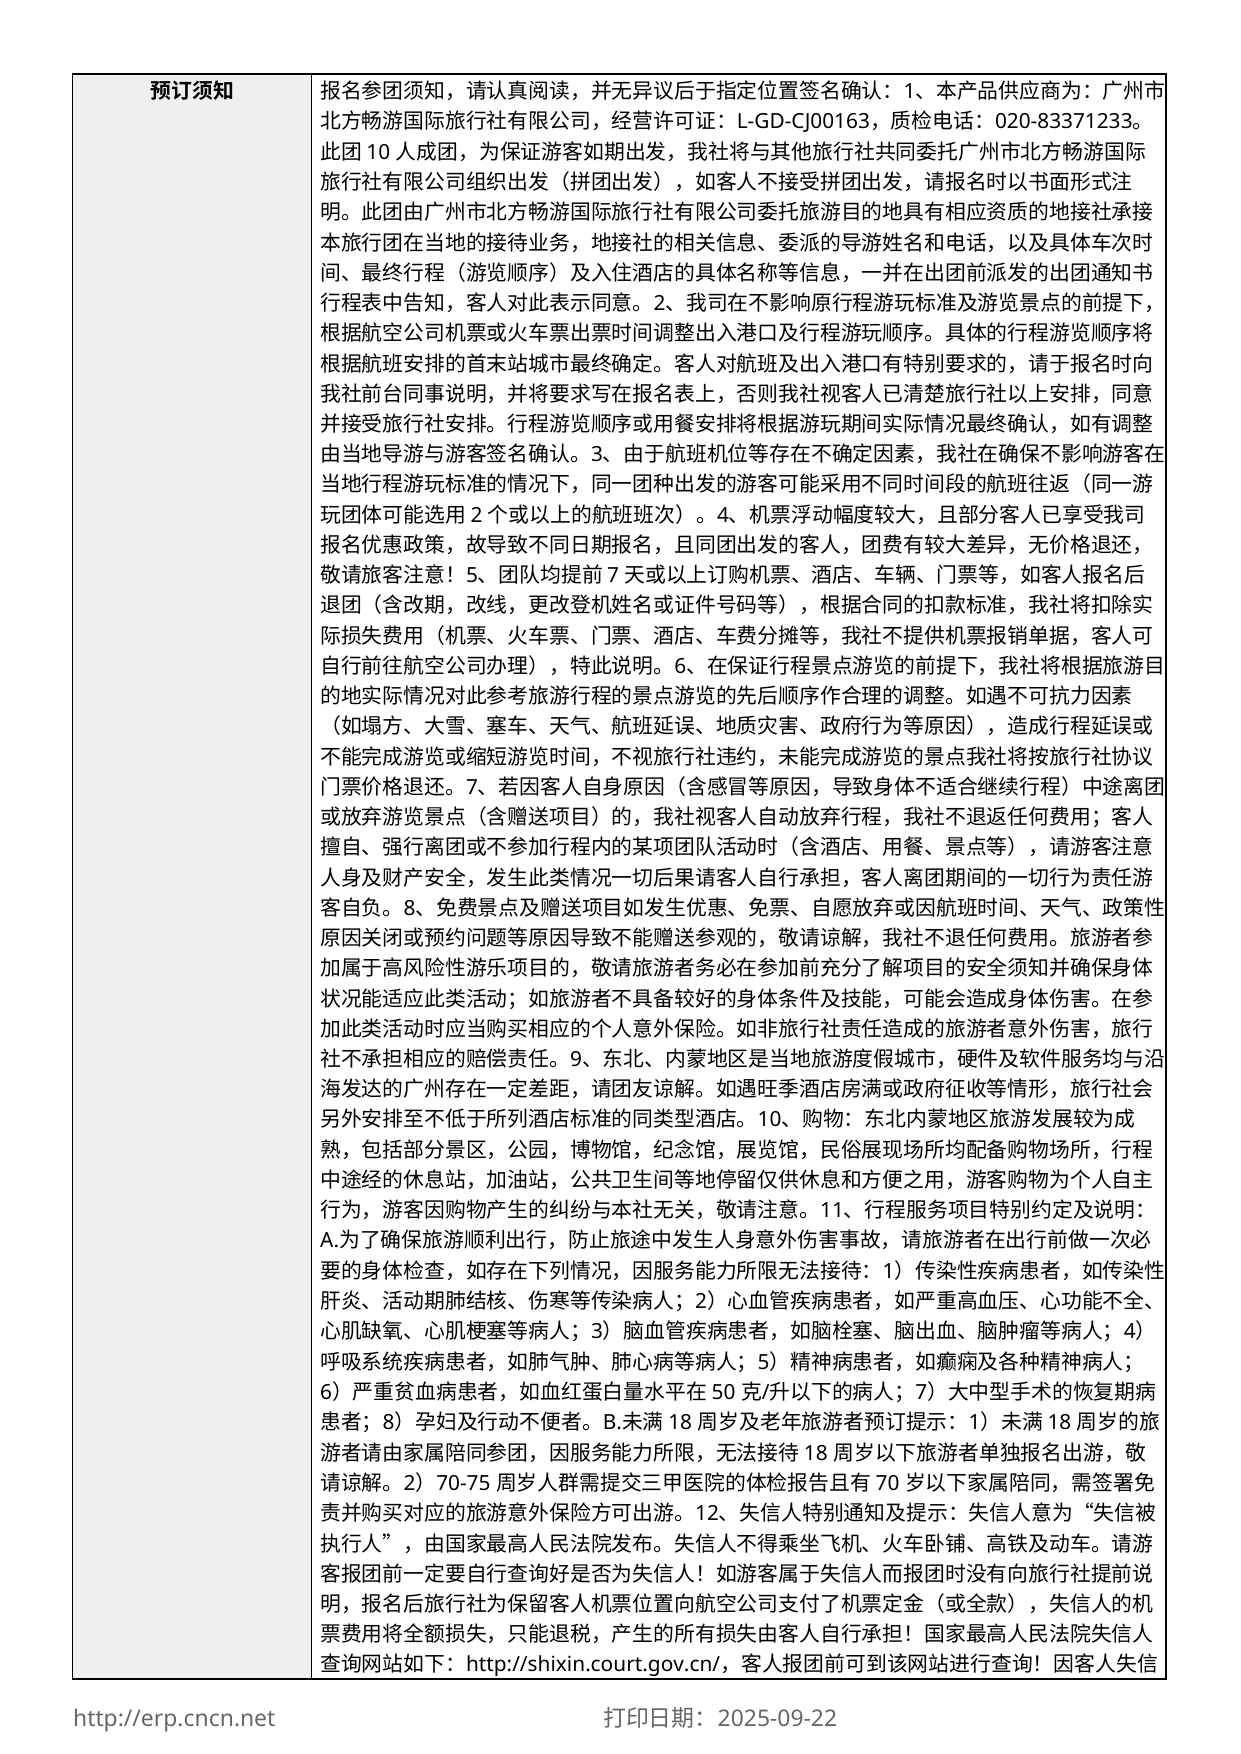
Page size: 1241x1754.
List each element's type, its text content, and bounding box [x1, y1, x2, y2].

table_header 预订须知 [73, 75, 311, 1678]
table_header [312, 75, 1165, 1678]
